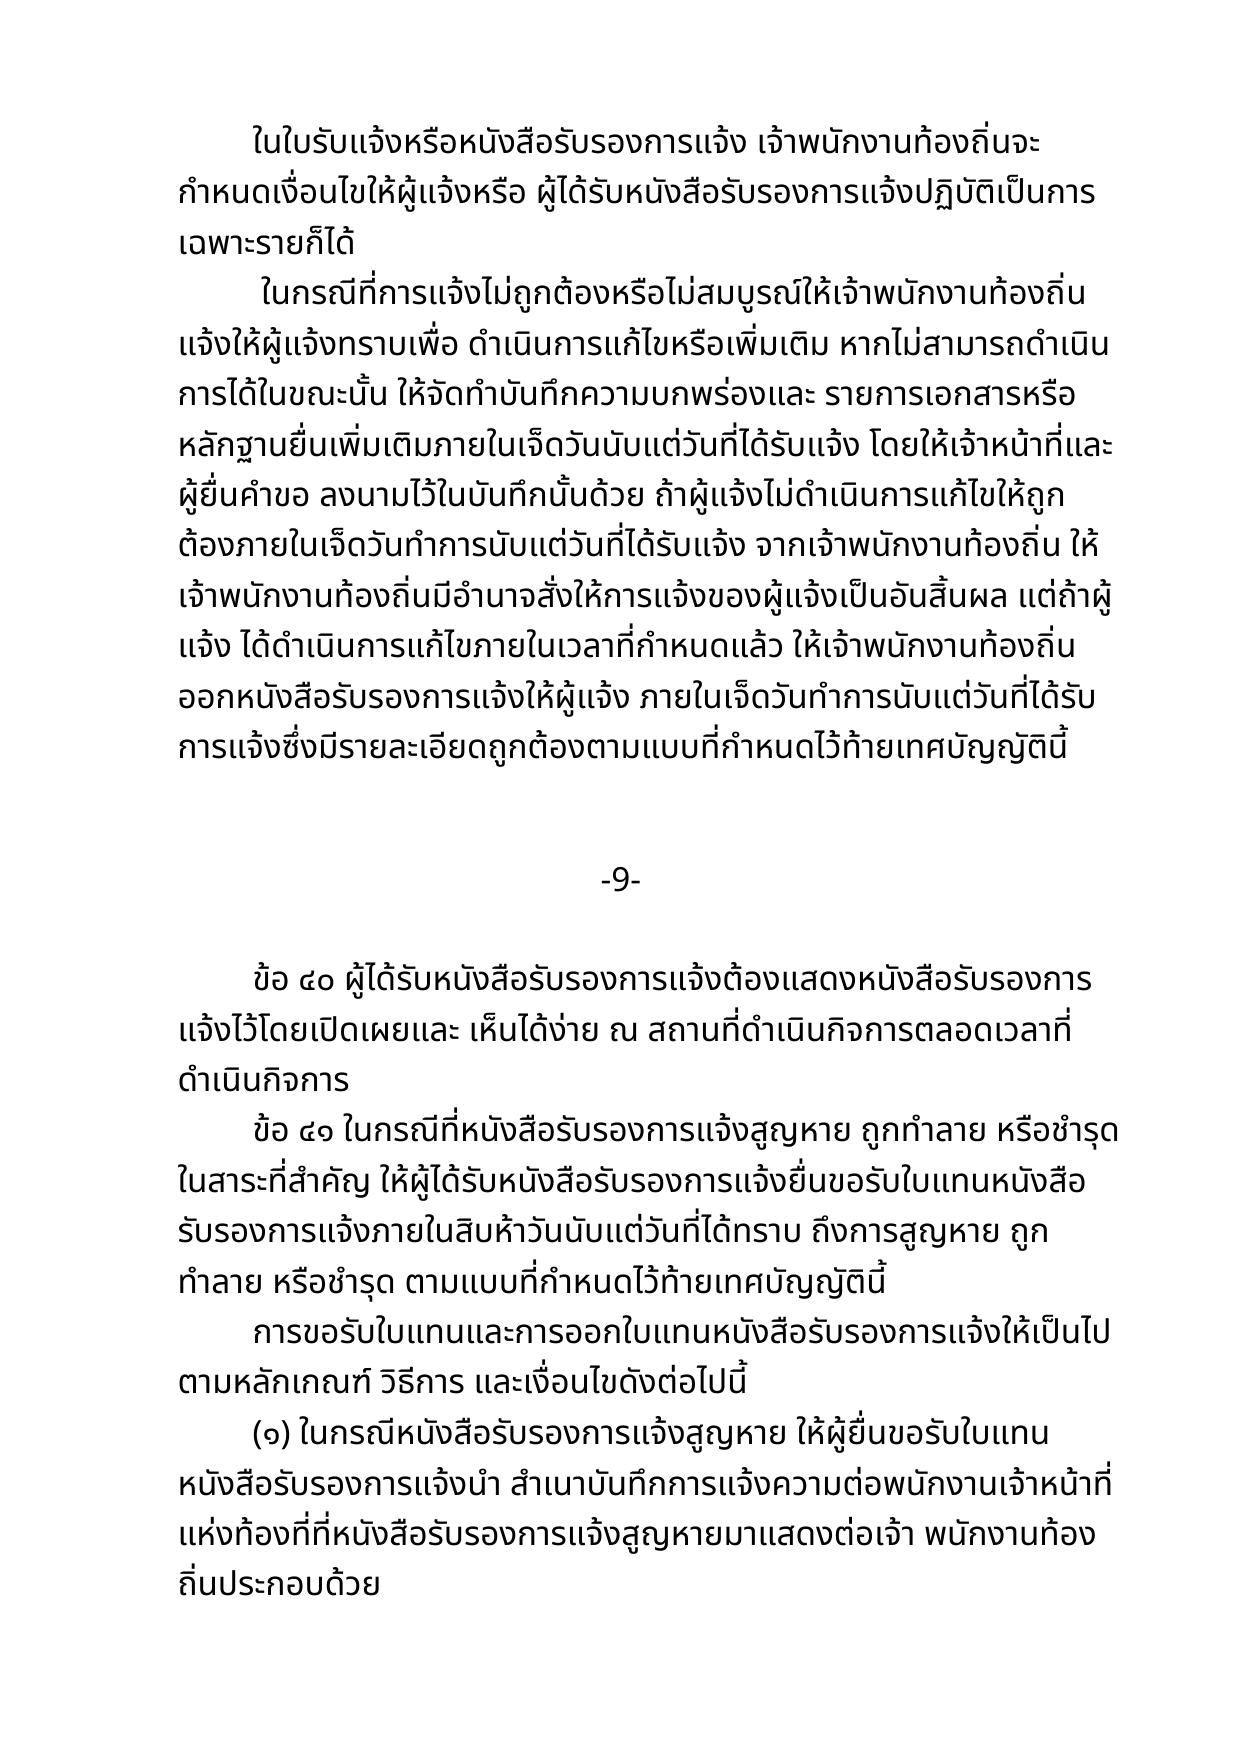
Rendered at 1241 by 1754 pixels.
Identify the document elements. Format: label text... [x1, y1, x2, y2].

text (๑) ในกรณีหนังสือรับรองการแจ้งสูญหาย ให้ผู้ยื่นขอรับใบแทนหนังสือรับรองการแจ้งนำ สำเนาบันทึกการแจ้งความต่อพนักงานเจ้าหน้าที่แห่งท้องที่ที่หนังสือรับรองการแจ้งสูญหายมาแสดงต่อเจ้า พนักงานท้องถิ่นประกอบด้วย [177, 1409, 1122, 1611]
text ข้อ ๔๐ ผู้ได้รับหนังสือรับรองการแจ้งต้องแสดงหนังสือรับรองการแจ้งไว้โดยเปิดเผยและ เห็นได้ง่าย ณ สถานที่ดำเนินกิจการตลอดเวลาที่ดำเนินกิจการ [177, 955, 1122, 1106]
text ในใบรับแจ้งหรือหนังสือรับรองการแจ้ง เจ้าพนักงานท้องถิ่นจะกำหนดเงื่อนไขให้ผู้แจ้งหรือ ผู้ได้รับหนังสือรับรองการแจ้งปฏิบัติเป็นการเฉพาะรายก็ได้ [177, 118, 1122, 269]
text ข้อ ๔๑ ในกรณีที่หนังสือรับรองการแจ้งสูญหาย ถูกทำลาย หรือชำรุดในสาระที่สำคัญ ให้ผู้ได้รับหนังสือรับรองการแจ้งยื่นขอรับใบแทนหนังสือรับรองการแจ้งภายในสิบห้าวันนับแต่วันที่ได้ทราบ ถึงการสูญหาย ถูกทำลาย หรือชำรุด ตามแบบที่กำหนดไว้ท้ายเทศบัญญัตินี้ [177, 1106, 1122, 1308]
text การขอรับใบแทนและการออกใบแทนหนังสือรับรองการแจ้งให้เป็นไปตามหลักเกณฑ์ วิธีการ และเงื่อนไขดังต่อไปนี้ [177, 1308, 1122, 1409]
text ในกรณีที่การแจ้งไม่ถูกต้องหรือไม่สมบูรณ์ให้เจ้าพนักงานท้องถิ่นแจ้งให้ผู้แจ้งทราบเพื่อ ดำเนินการแก้ไขหรือเพิ่มเติม หากไม่สามารถดำเนินการได้ในขณะนั้น ให้จัดทำบันทึกความบกพร่องและ รายการเอกสารหรือหลักฐานยื่นเพิ่มเติมภายในเจ็ดวันนับแต่วันที่ได้รับแจ้ง โดยให้เจ้าหน้าที่และผู้ยื่นคำขอ ลงนามไว้ในบันทึกนั้นด้วย ถ้าผู้แจ้งไม่ดำเนินการแก้ไขให้ถูกต้องภายในเจ็ดวันทำการนับแต่วันที่ได้รับแจ้ง จากเจ้าพนักงานท้องถิ่น ให้เจ้าพนักงานท้องถิ่นมีอำนาจสั่งให้การแจ้งของผู้แจ้งเป็นอันสิ้นผล แต่ถ้าผู้แจ้ง ได้ดำเนินการแก้ไขภายในเวลาที่กำหนดแล้ว ให้เจ้าพนักงานท้องถิ่นออกหนังสือรับรองการแจ้งให้ผู้แจ้ง ภายในเจ็ดวันทำการนับแต่วันที่ได้รับการแจ้งซึ่งมีรายละเอียดถูกต้องตามแบบที่กำหนดไว้ท้ายเทศบัญญัตินี้ [177, 269, 1122, 773]
